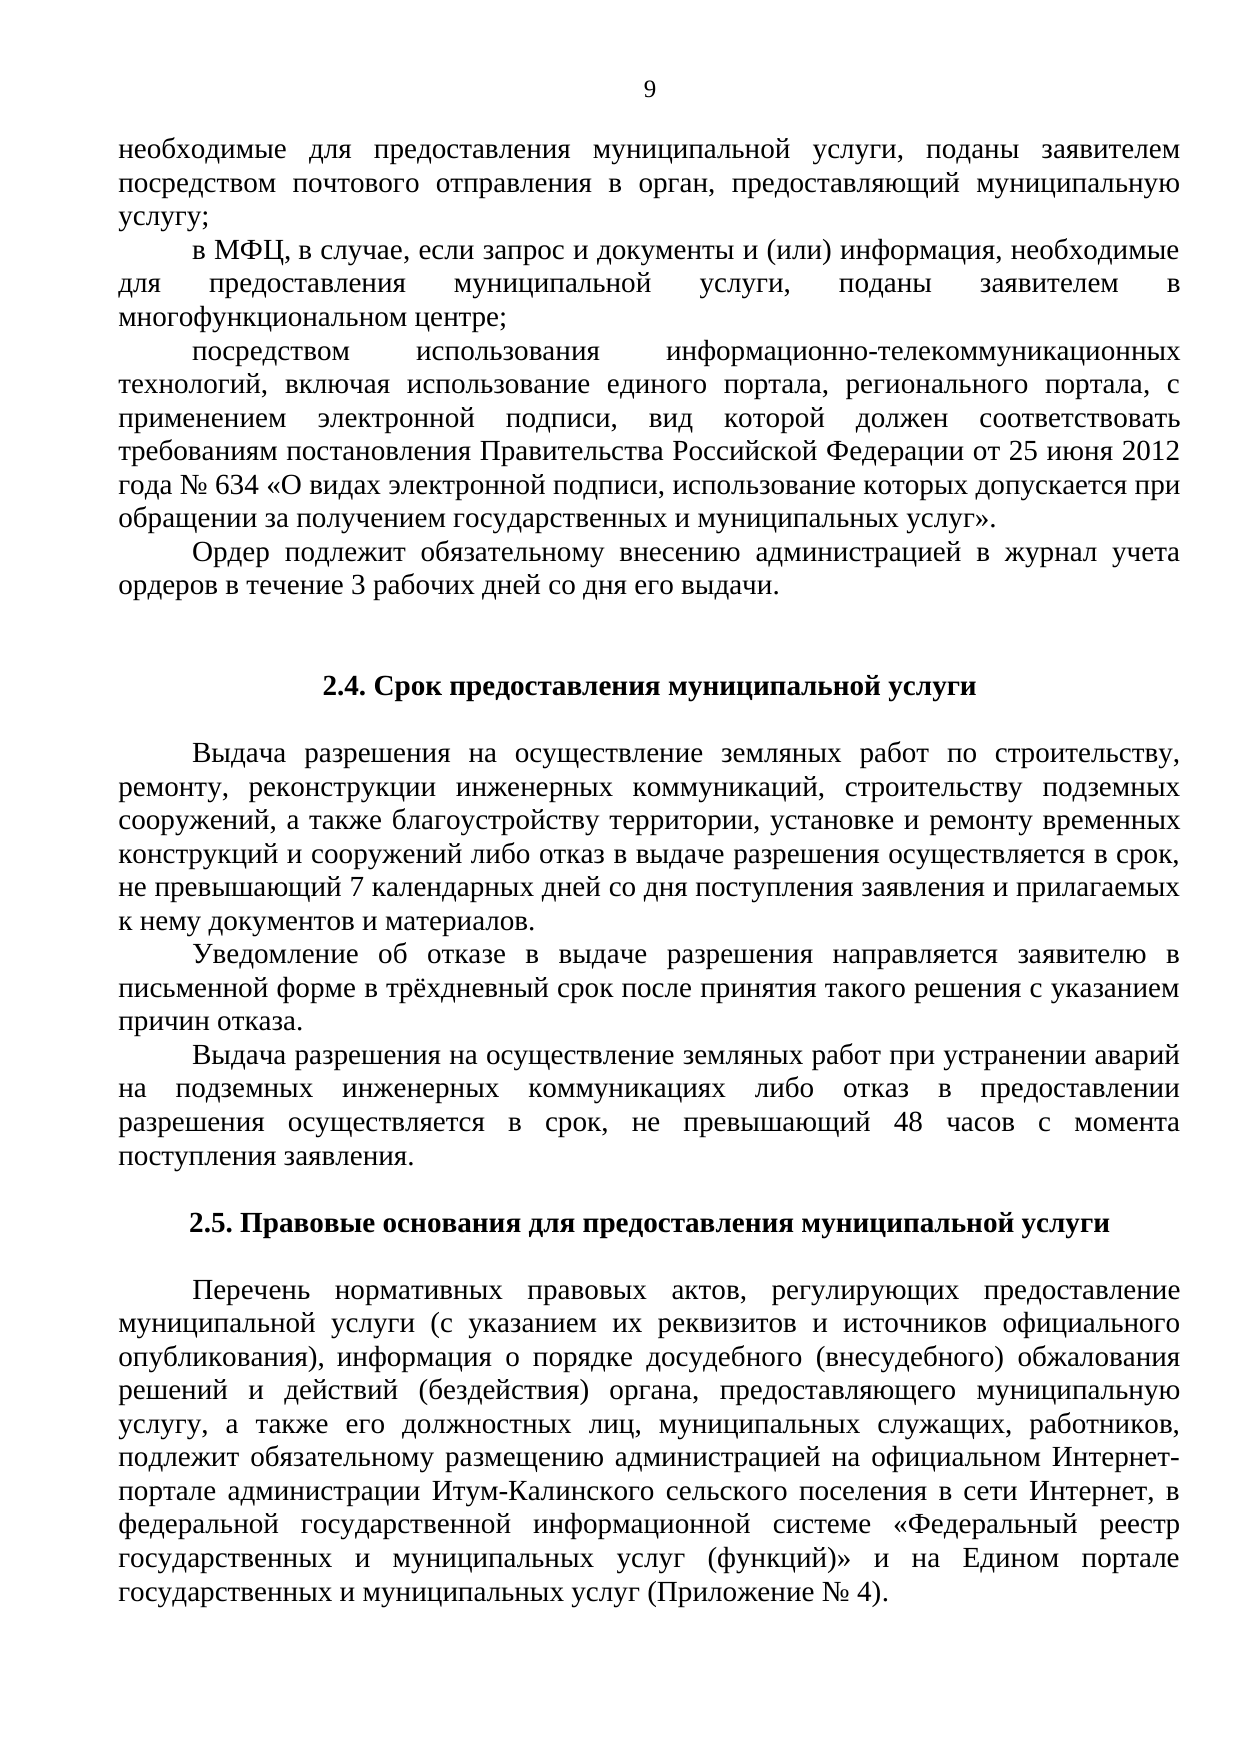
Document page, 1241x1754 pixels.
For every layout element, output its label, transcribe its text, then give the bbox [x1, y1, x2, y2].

text Уведомление об отказе в выдаче разрешения направляется заявителю в письменной форме в трёхдневный срок после принятия такого решения с указанием причин отказа. [118, 936, 1181, 1037]
text 2.4. Срок предоставления муниципальной услуги [118, 668, 1181, 702]
text посредством использования информационно-телекоммуникационных технологий, включая использование единого портала, регионального портала, с применением электронной подписи, вид которой должен соответствовать требованиям постановления Правительства Российской Федерации от 25 июня 2012 года № 634 «О видах электронной подписи, использование которых допускается при обращении за получением государственных и муниципальных услуг». [118, 333, 1181, 534]
text Выдача разрешения на осуществление земляных работ по строительству, ремонту, реконструкции инженерных коммуникаций, строительству подземных сооружений, а также благоустройству территории, установке и ремонту временных конструкций и сооружений либо отказ в выдаче разрешения осуществляется в срок, не превышающий 7 календарных дней со дня поступления заявления и прилагаемых к нему документов и материалов. [118, 735, 1181, 936]
text в МФЦ, в случае, если запрос и документы и (или) информация, необходимые для предоставления муниципальной услуги, поданы заявителем в многофункциональном центре; [118, 232, 1181, 333]
text Выдача разрешения на осуществление земляных работ при устранении аварий на подземных инженерных коммуникациях либо отказ в предоставлении разрешения осуществляется в срок, не превышающий 48 часов с момента поступления заявления. [118, 1037, 1181, 1171]
text Перечень нормативных правовых актов, регулирующих предоставление муниципальной услуги (с указанием их реквизитов и источников официального опубликования), информация о порядке досудебного (внесудебного) обжалования решений и действий (бездействия) органа, предоставляющего муниципальную услугу, а также его должностных лиц, муниципальных служащих, работников, подлежит обязательному размещению администрацией на официальном Интернет-портале администрации Итум-Калинского сельского поселения в сети Интернет, в федеральной государственной информационной системе «Федеральный реестр государственных и муниципальных услуг (функций)» и на Едином портале государственных и муниципальных услуг (Приложение № 4). [118, 1272, 1181, 1607]
text 2.5. Правовые основания для предоставления муниципальной услуги [118, 1205, 1181, 1238]
text Ордер подлежит обязательному внесению администрацией в журнал учета ордеров в течение 3 рабочих дней со дня его выдачи. [118, 534, 1181, 601]
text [118, 131, 1181, 232]
